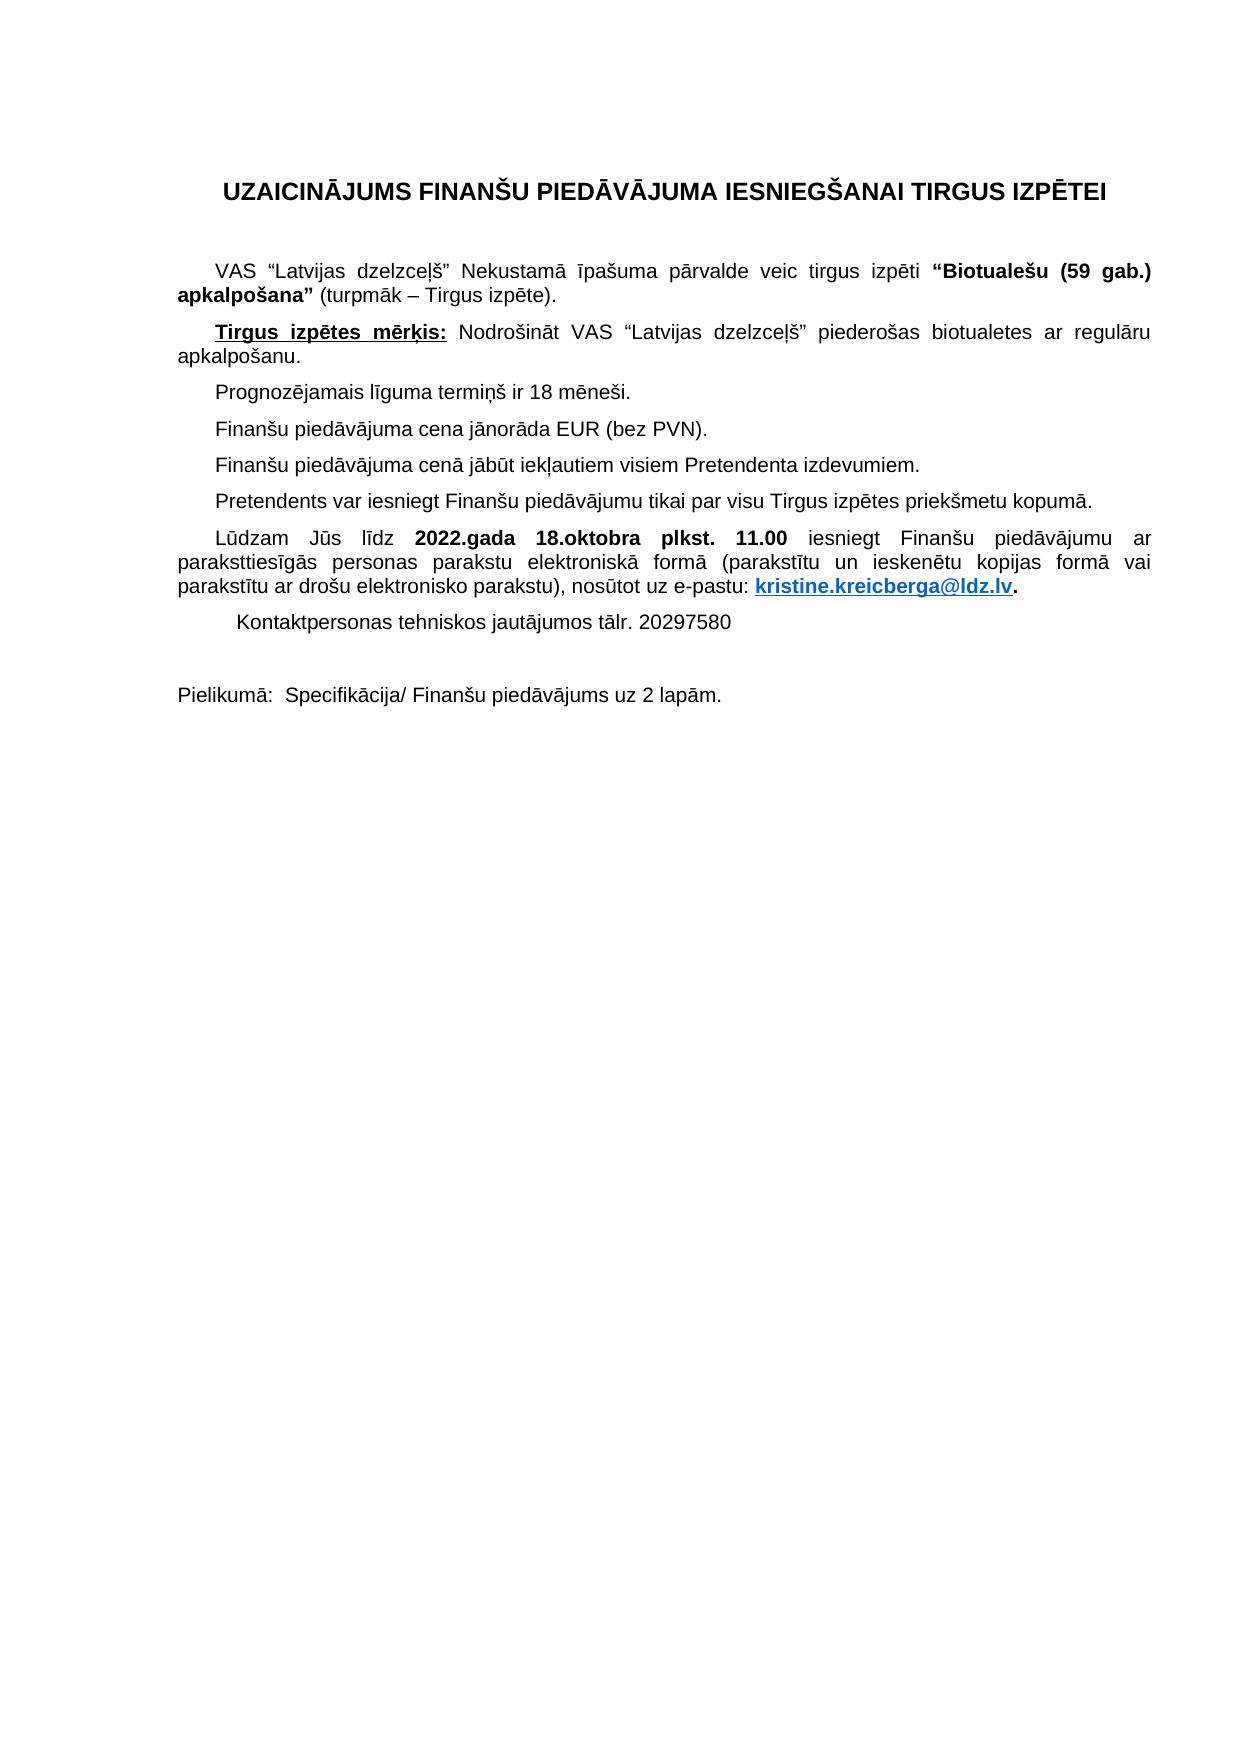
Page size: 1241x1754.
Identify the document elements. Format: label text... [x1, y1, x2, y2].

text VAS “Latvijas dzelzceļš” Nekustamā īpašuma pārvalde veic tirgus izpēti “Biotualešu (59 gab.) apkalpošana” (turpmāk – Tirgus izpēte). [177, 259, 1152, 307]
text Lūdzam Jūs līdz 2022.gada 18.oktobra plkst. 11.00 iesniegt Finanšu piedāvājumu ar paraksttiesīgās personas parakstu elektroniskā formā (parakstītu un ieskenētu kopijas formā vai parakstītu ar drošu elektronisko parakstu), nosūtot uz e-pastu: kristine.kreicberga@ldz.lv. [177, 526, 1152, 598]
text Pielikumā: Specifikācija/ Finanšu piedāvājums uz 2 lapām. [177, 683, 1152, 707]
text Pretendents var iesniegt Finanšu piedāvājumu tikai par visu Tirgus izpētes priekšmetu kopumā. [177, 489, 1158, 513]
text Finanšu piedāvājuma cenā jābūt iekļautiem visiem Pretendenta izdevumiem. [177, 453, 1158, 477]
text UZAICINĀJUMS FINANŠU PIEDĀVĀJUMA IESNIEGŠANAI TIRGUS IZPĒTEI [177, 177, 1152, 206]
text Kontaktpersonas tehniskos jautājumos tālr. 20297580 [177, 610, 1152, 634]
text Tirgus izpētes mērķis: Nodrošināt VAS “Latvijas dzelzceļš” piederošas biotualetes ar regulāru apkalpošanu. [177, 319, 1152, 367]
text Finanšu piedāvājuma cena jānorāda EUR (bez PVN). [177, 416, 1158, 440]
text Prognozējamais līguma termiņš ir 18 mēneši. [177, 380, 1152, 404]
